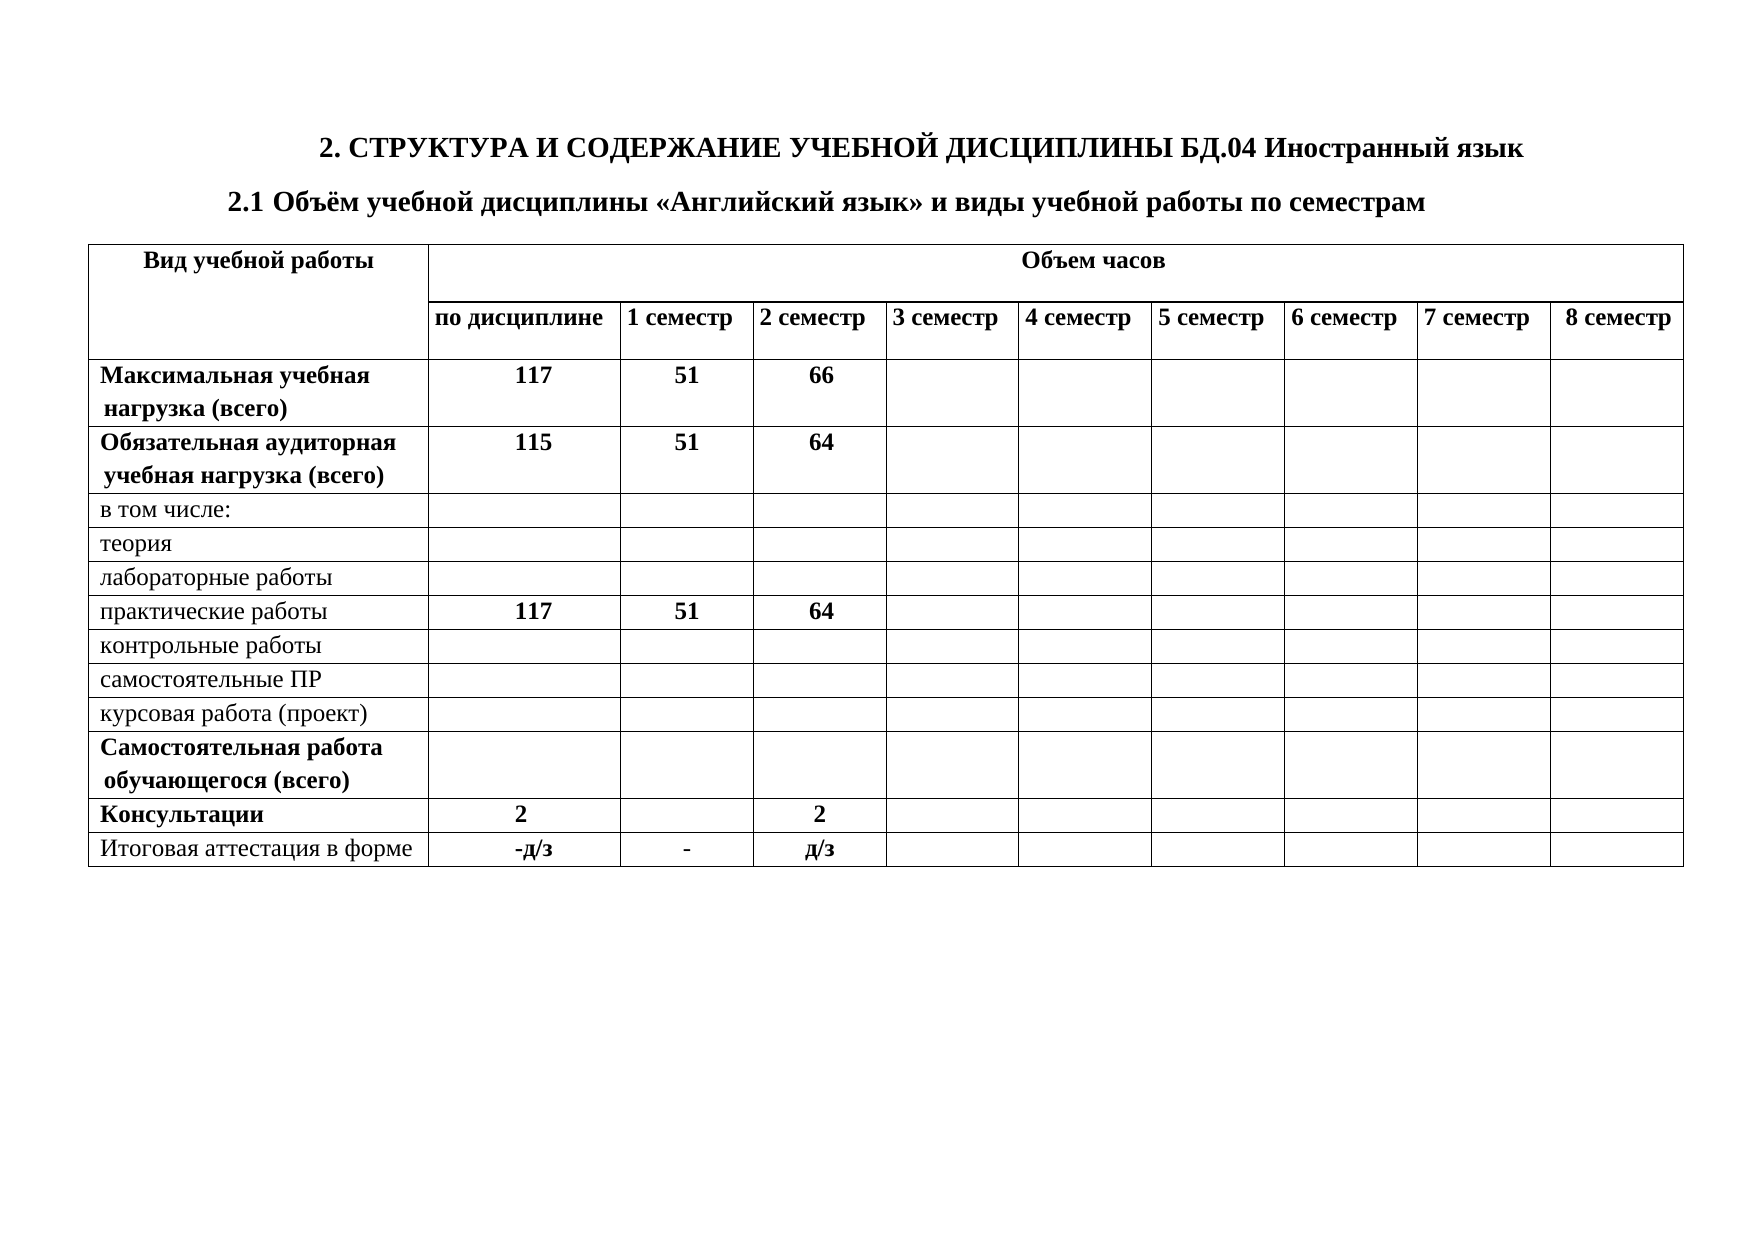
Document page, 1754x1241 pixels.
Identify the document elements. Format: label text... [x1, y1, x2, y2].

table_cell [1418, 427, 1550, 493]
table_cell 115 [429, 427, 620, 493]
table_cell [887, 732, 1018, 798]
table_cell [1019, 664, 1151, 697]
table_cell [754, 732, 886, 798]
table_cell 2 [429, 799, 620, 832]
table_cell [1551, 732, 1683, 798]
list Объём учебной дисциплины «Английский язык» и виды учебной работы по семестрам [227, 184, 1636, 218]
table_cell [621, 562, 753, 595]
table_cell [1551, 427, 1683, 493]
table_cell по дисциплине [429, 303, 620, 359]
table_cell -д/з [429, 833, 620, 866]
table_cell [887, 596, 1018, 629]
table_cell 2 [754, 799, 886, 832]
table_cell [1418, 799, 1550, 832]
table_cell [754, 630, 886, 663]
table_cell 2 семестр [754, 303, 886, 359]
table_cell [754, 698, 886, 731]
table_cell [429, 698, 620, 731]
table_cell 4 семестр [1019, 303, 1151, 359]
table_cell [1551, 799, 1683, 832]
table_cell [1152, 494, 1284, 527]
table_cell 51 [621, 427, 753, 493]
table_cell - [621, 833, 753, 866]
table_cell [1152, 528, 1284, 561]
table_cell [887, 562, 1018, 595]
table_cell [1019, 698, 1151, 731]
text 2. Структура и содержание учебной дисциплины БД.04 Иностранный язык [118, 130, 1636, 163]
table_cell [887, 427, 1018, 493]
table_header Вид учебной работы [89, 245, 428, 359]
table_cell [621, 528, 753, 561]
table_cell Обязательная аудиторная учебная нагрузка (всего) [89, 427, 428, 493]
table_cell [1152, 562, 1284, 595]
table_cell [1152, 427, 1284, 493]
table_cell [1285, 732, 1417, 798]
table_cell [1418, 664, 1550, 697]
table_cell [1019, 732, 1151, 798]
table_cell [887, 630, 1018, 663]
table_cell 64 [754, 596, 886, 629]
table_cell [754, 562, 886, 595]
table_cell [621, 494, 753, 527]
table_cell [1551, 562, 1683, 595]
table_cell [1418, 732, 1550, 798]
table_cell 51 [621, 596, 753, 629]
table_cell [754, 528, 886, 561]
table_cell [1019, 630, 1151, 663]
table_cell [1418, 360, 1550, 426]
table_cell [1019, 596, 1151, 629]
table_cell [621, 799, 753, 832]
table_cell [754, 494, 886, 527]
table_cell Самостоятельная работа обучающегося (всего) [89, 732, 428, 798]
table_cell 1 семестр [621, 303, 753, 359]
table_cell [1285, 664, 1417, 697]
table_cell лабораторные работы [89, 562, 428, 595]
table_cell [1418, 596, 1550, 629]
table_cell 117 [429, 596, 620, 629]
table_cell [887, 494, 1018, 527]
table_cell [1551, 698, 1683, 731]
table_cell [1418, 494, 1550, 527]
table_cell [1551, 596, 1683, 629]
table_cell [887, 799, 1018, 832]
table_cell [887, 528, 1018, 561]
table_cell [621, 664, 753, 697]
table_cell [1285, 528, 1417, 561]
table_cell [1152, 698, 1284, 731]
table_cell теория [89, 528, 428, 561]
table_cell 66 [754, 360, 886, 426]
table_cell [887, 360, 1018, 426]
table_cell [1152, 799, 1284, 832]
table_cell [1285, 494, 1417, 527]
table_cell 7 семестр [1418, 303, 1550, 359]
table_cell [429, 562, 620, 595]
table_cell [1152, 664, 1284, 697]
table_cell 5 семестр [1152, 303, 1284, 359]
table_cell Максимальная учебная нагрузка (всего) [89, 360, 428, 426]
table_cell [1551, 664, 1683, 697]
table_cell [1285, 833, 1417, 866]
table_cell [1285, 698, 1417, 731]
table_cell [1551, 630, 1683, 663]
table_cell [1285, 596, 1417, 629]
table_header Объем часов [429, 245, 1683, 301]
table_cell [1019, 799, 1151, 832]
table_cell [1152, 732, 1284, 798]
table_cell [1019, 528, 1151, 561]
table_cell [1285, 360, 1417, 426]
table_cell [1019, 833, 1151, 866]
table_cell [429, 494, 620, 527]
table_cell [621, 732, 753, 798]
table_cell [887, 833, 1018, 866]
table_cell [1418, 562, 1550, 595]
table_cell 3 семестр [887, 303, 1018, 359]
table_cell контрольные работы [89, 630, 428, 663]
table_cell [429, 732, 620, 798]
table_cell [1418, 833, 1550, 866]
table_cell [1551, 494, 1683, 527]
table_cell [621, 630, 753, 663]
table_cell д/з [754, 833, 886, 866]
table_cell курсовая работа (проект) [89, 698, 428, 731]
table_cell [1285, 562, 1417, 595]
table_cell 6 семестр [1285, 303, 1417, 359]
table_cell 64 [754, 427, 886, 493]
table_cell [1019, 494, 1151, 527]
table_cell [429, 528, 620, 561]
table_cell [754, 664, 886, 697]
table_cell [1019, 427, 1151, 493]
table_cell [429, 664, 620, 697]
table_cell самостоятельные ПР [89, 664, 428, 697]
table_cell [887, 664, 1018, 697]
table_cell [1551, 360, 1683, 426]
table_cell [1152, 833, 1284, 866]
table_cell Итоговая аттестация в форме [89, 833, 428, 866]
table_cell [1152, 360, 1284, 426]
table_cell [1152, 630, 1284, 663]
table_cell [1019, 562, 1151, 595]
table_cell [1152, 596, 1284, 629]
table_cell [429, 630, 620, 663]
table_cell [887, 698, 1018, 731]
table_cell [1418, 630, 1550, 663]
table_cell практические работы [89, 596, 428, 629]
table_cell 117 [429, 360, 620, 426]
table_cell в том числе: [89, 494, 428, 527]
table_cell [1285, 427, 1417, 493]
table_cell Консультации [89, 799, 428, 832]
table_cell [1019, 360, 1151, 426]
table_cell [621, 698, 753, 731]
table_cell [1418, 698, 1550, 731]
table_cell [1551, 833, 1683, 866]
table_cell 8 семестр [1551, 303, 1683, 359]
table_cell [1418, 528, 1550, 561]
table_cell [1285, 799, 1417, 832]
table_cell 51 [621, 360, 753, 426]
table_cell [1285, 630, 1417, 663]
table_cell [1551, 528, 1683, 561]
